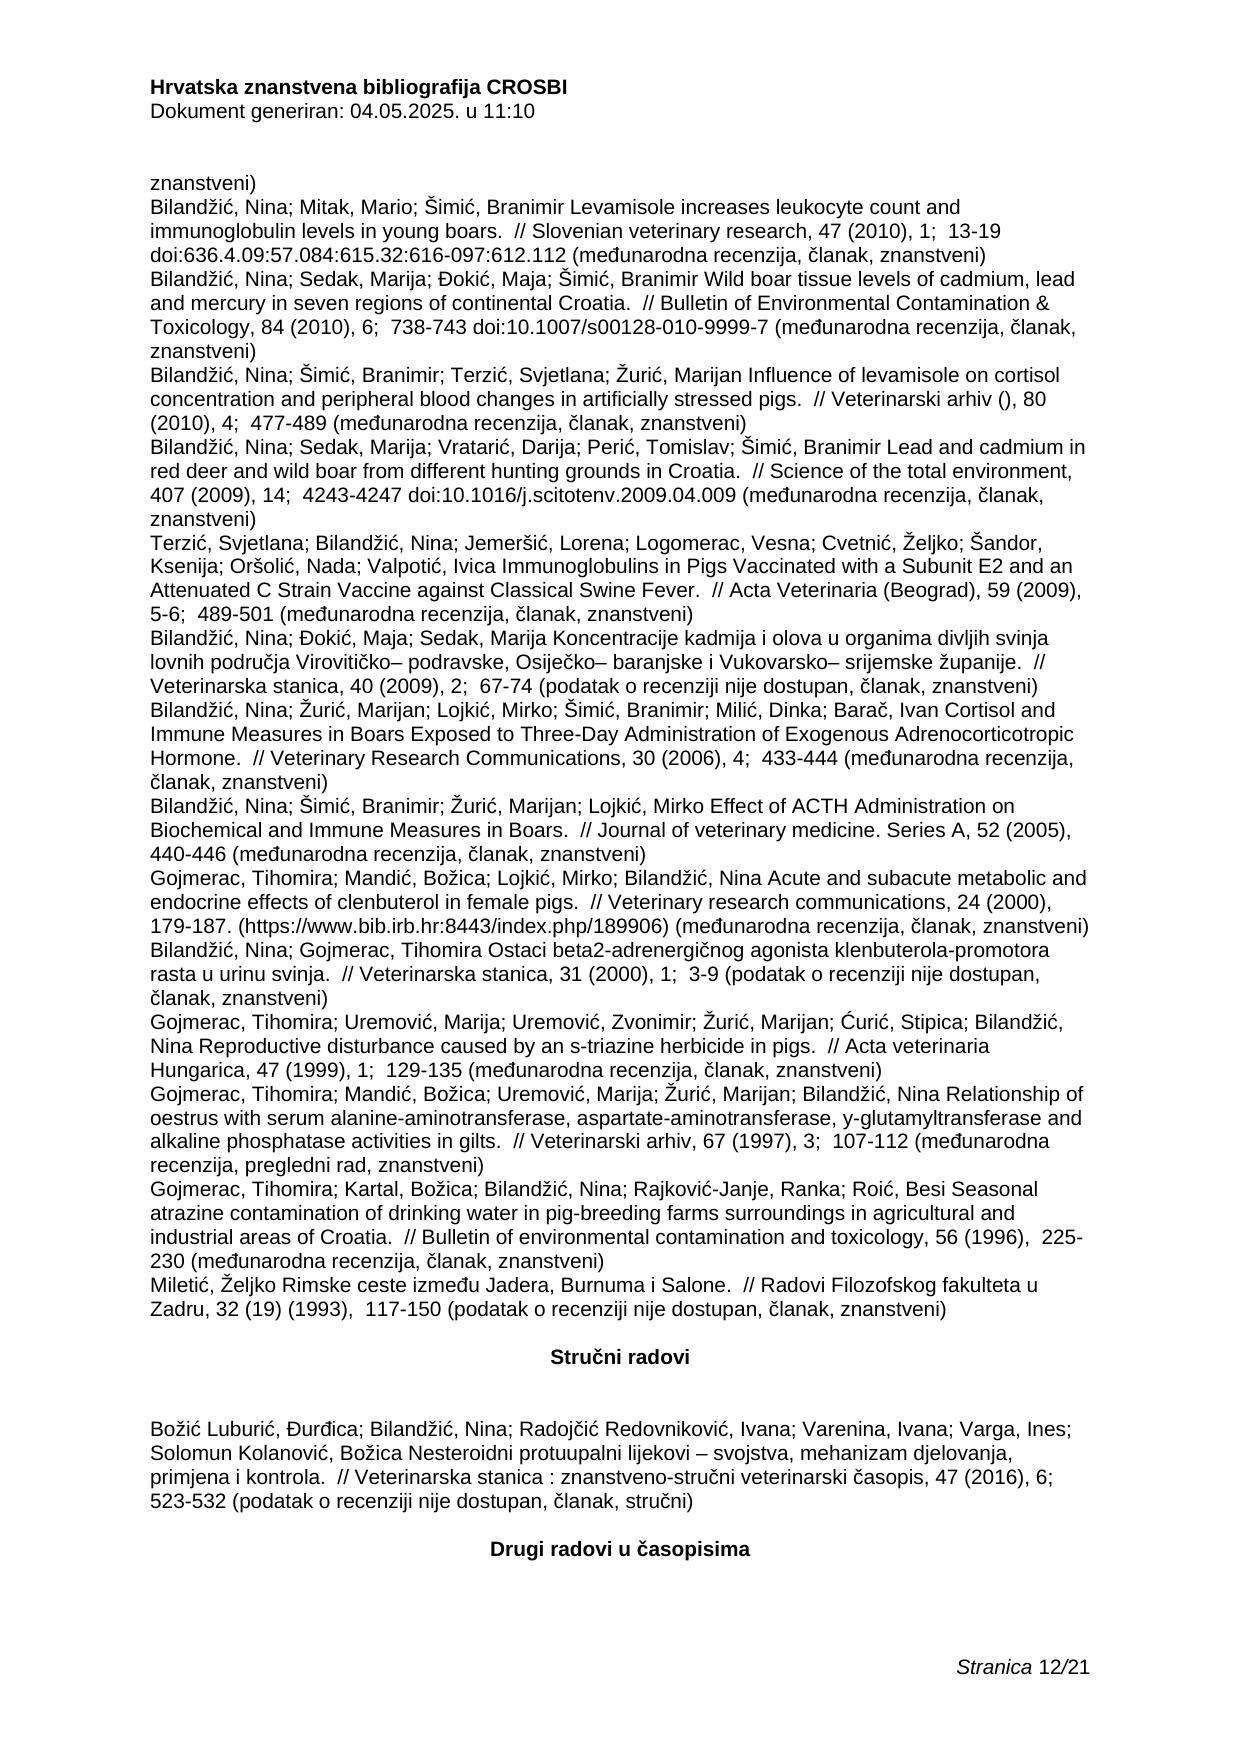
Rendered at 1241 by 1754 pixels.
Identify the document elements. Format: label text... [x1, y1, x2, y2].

text Bilandžić, Nina; Šimić, Branimir; Terzić, Svjetlana; Žurić, Marijan [150, 363, 1090, 434]
text Bilandžić, Nina; Đokić, Maja; Sedak, Marija [150, 626, 1090, 698]
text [150, 171, 1090, 195]
text Gojmerac, Tihomira; Kartal, Božica; Bilandžić, Nina; Rajković-Janje, Ranka; Roić, Besi [150, 1177, 1090, 1273]
text Miletić, Željko [150, 1273, 1090, 1321]
text Gojmerac, Tihomira; Mandić, Božica; Uremović, Marija; Žurić, Marijan; Bilandžić, Nina [150, 1081, 1090, 1177]
text Bilandžić, Nina; Šimić, Branimir; Žurić, Marijan; Lojkić, Mirko [150, 794, 1090, 866]
subtitle Drugi radovi u časopisima [150, 1537, 1090, 1561]
text Terzić, Svjetlana; Bilandžić, Nina; Jemeršić, Lorena; Logomerac, Vesna; Cvetnić, Željko; Šandor, Ksenija; Oršolić, Nada; Valpotić, Ivica [150, 530, 1090, 626]
text Bilandžić, Nina; Gojmerac, Tihomira [150, 938, 1090, 1009]
text Bilandžić, Nina; Mitak, Mario; Šimić, Branimir [150, 195, 1090, 267]
text Gojmerac, Tihomira; Mandić, Božica; Lojkić, Mirko; Bilandžić, Nina [150, 866, 1090, 938]
text Bilandžić, Nina; Sedak, Marija; Vratarić, Darija; Perić, Tomislav; Šimić, Branimir [150, 434, 1090, 530]
text Bilandžić, Nina; Žurić, Marijan; Lojkić, Mirko; Šimić, Branimir; Milić, Dinka; Barač, Ivan [150, 698, 1090, 794]
subtitle Stručni radovi [150, 1345, 1090, 1369]
text Bilandžić, Nina; Sedak, Marija; Đokić, Maja; Šimić, Branimir [150, 267, 1090, 363]
text Božić Luburić, Đurđica; Bilandžić, Nina; Radojčić Redovniković, Ivana; Varenina, Ivana; Varga, Ines; Solomun Kolanović, Božica [150, 1417, 1090, 1513]
text Gojmerac, Tihomira; Uremović, Marija; Uremović, Zvonimir; Žurić, Marijan; Ćurić, Stipica; Bilandžić, Nina [150, 1009, 1090, 1081]
